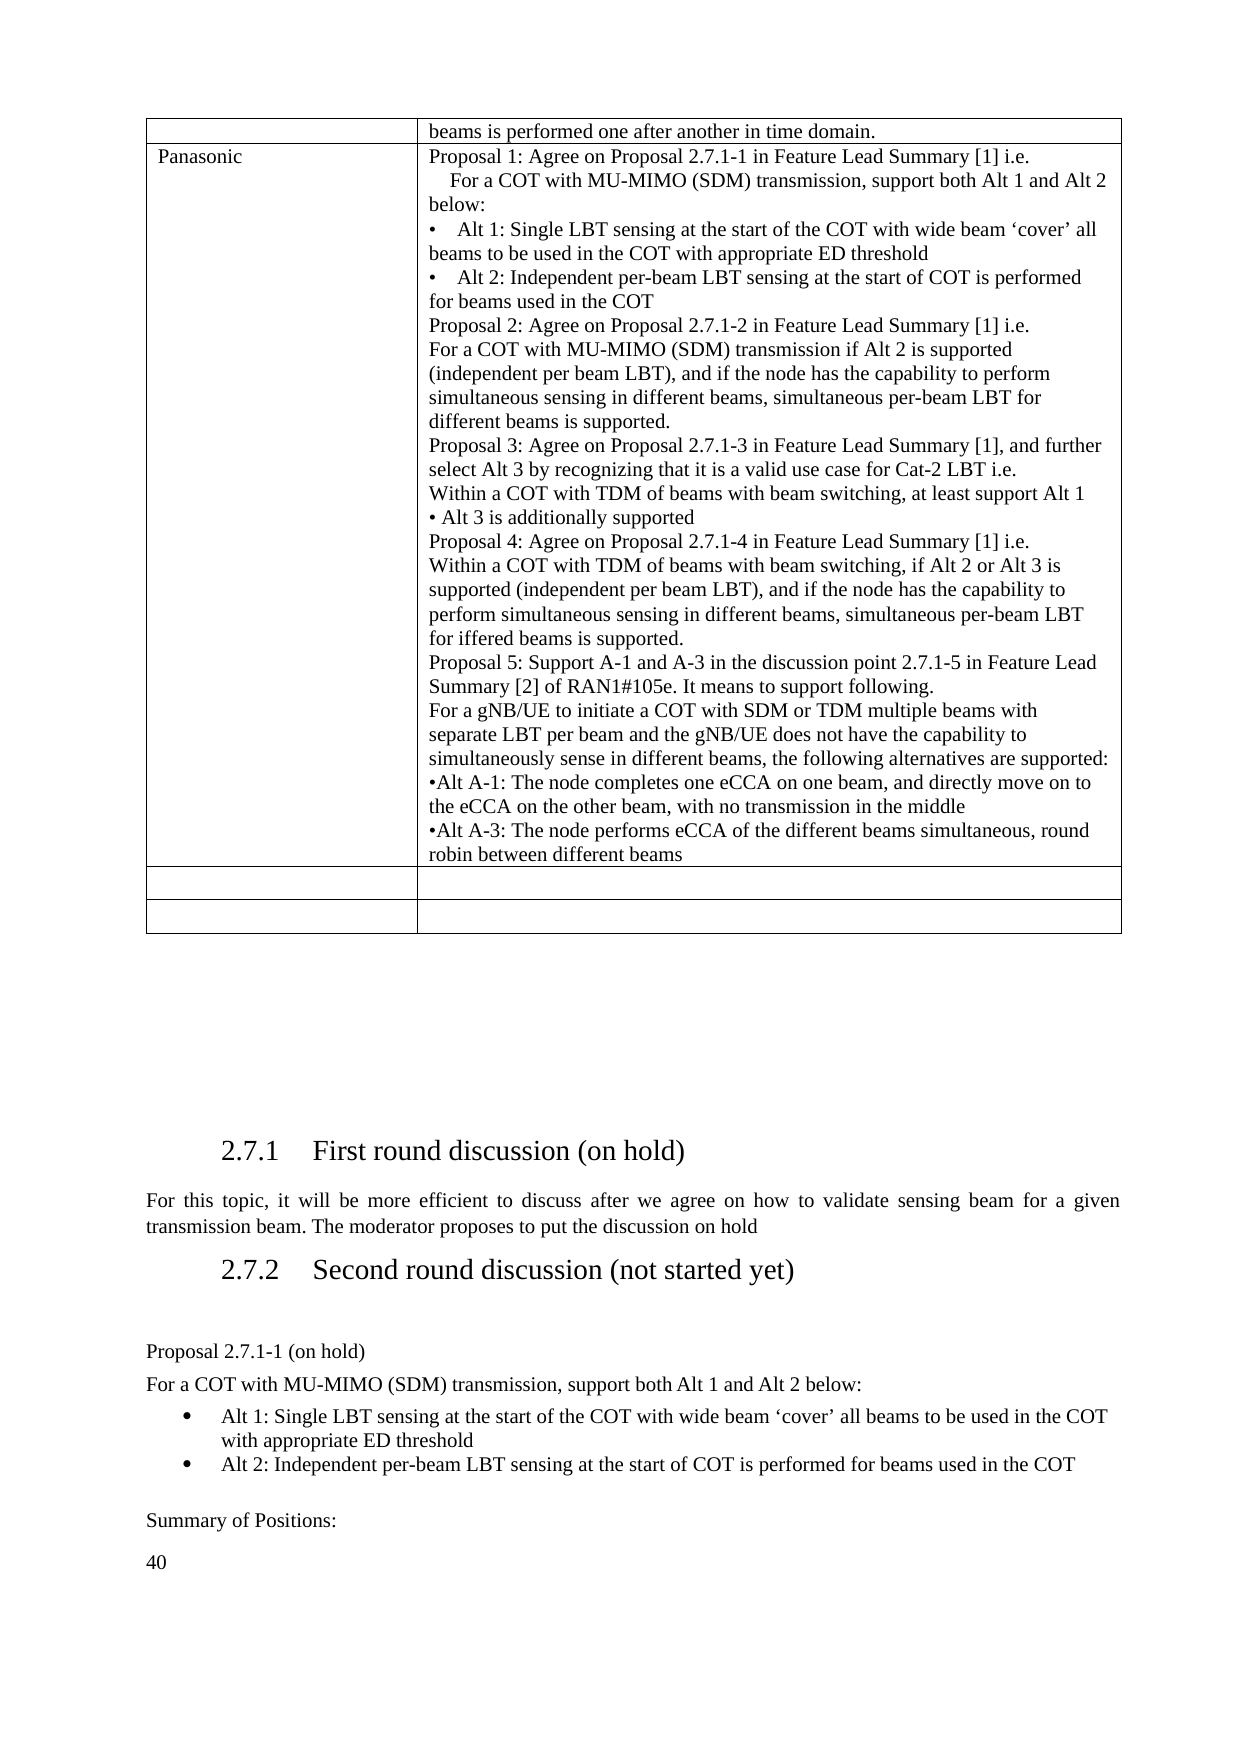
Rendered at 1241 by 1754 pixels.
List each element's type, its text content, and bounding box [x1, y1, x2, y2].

subtitle First round discussion (on hold) [221, 1133, 1122, 1167]
table_cell [418, 900, 1121, 933]
table_cell Proposal 1: Agree on Proposal 2.7.1-1 in Feature Lead Summary [1] i.e. For a COT with MU-MIMO (SDM) transmission, support both Alt 1 and Alt 2 below: • Alt 1: Single LBT sensing at the start of the COT with wide beam ‘cover’ all beams to be used in the COT with appropriate ED threshold • Alt 2: Independent per-beam LBT sensing at the start of COT is performed for beams used in the COT Proposal 2: Agree on Proposal 2.7.1-2 in Feature Lead Summary [1] i.e. For a COT with MU-MIMO (SDM) transmission if Alt 2 is supported (independent per beam LBT), and if the node has the capability to perform simultaneous sensing in different beams, simultaneous per-beam LBT for different beams is supported. Proposal 3: Agree on Proposal 2.7.1-3 in Feature Lead Summary [1], and further select Alt 3 by recognizing that it is a valid use case for Cat-2 LBT i.e. Within a COT with TDM of beams with beam switching, at least support Alt 1 • Alt 3 is additionally supported Proposal 4: Agree on Proposal 2.7.1-4 in Feature Lead Summary [1] i.e. Within a COT with TDM of beams with beam switching, if Alt 2 or Alt 3 is supported (independent per beam LBT), and if the node has the capability to perform simultaneous sensing in different beams, simultaneous per-beam LBT for iffered beams is supported. Proposal 5: Support A-1 and A-3 in the discussion point 2.7.1-5 in Feature Lead Summary [2] of RAN1#105e. It means to support following. For a gNB/UE to initiate a COT with SDM or TDM multiple beams with separate LBT per beam and the gNB/UE does not have the capability to simultaneously sense in different beams, the following alternatives are supported: •Alt A-1: The node completes one eCCA on one beam, and directly move on to the eCCA on the other beam, with no transmission in the middle •Alt A-3: The node performs eCCA of the different beams simultaneous, round robin between different beams [418, 144, 1121, 866]
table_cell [418, 119, 1121, 143]
list Alt 1: Single LBT sensing at the start of the COT with wide beam ‘cover’ all beams to be used in the COT with appropriate ED threshold [183, 1404, 1122, 1452]
table_cell ITRI [147, 119, 417, 143]
table_cell [147, 867, 417, 899]
text For a COT with MU-MIMO (SDM) transmission, support both Alt 1 and Alt 2 below: [146, 1372, 1122, 1396]
text For this topic, it will be more efficient to discuss after we agree on how to validate sensing beam for a given transmission beam. The moderator proposes to put the discussion on hold [146, 1188, 1122, 1238]
text Summary of Positions: [146, 1508, 1122, 1532]
text Proposal 2.7.1-1 (on hold) [146, 1339, 1122, 1363]
table_cell [418, 867, 1121, 899]
table_cell Panasonic [147, 144, 417, 866]
subtitle Second round discussion (not started yet) [221, 1252, 1122, 1286]
table_cell [147, 900, 417, 933]
list Alt 2: Independent per-beam LBT sensing at the start of COT is performed for beams used in the COT [183, 1452, 1122, 1476]
